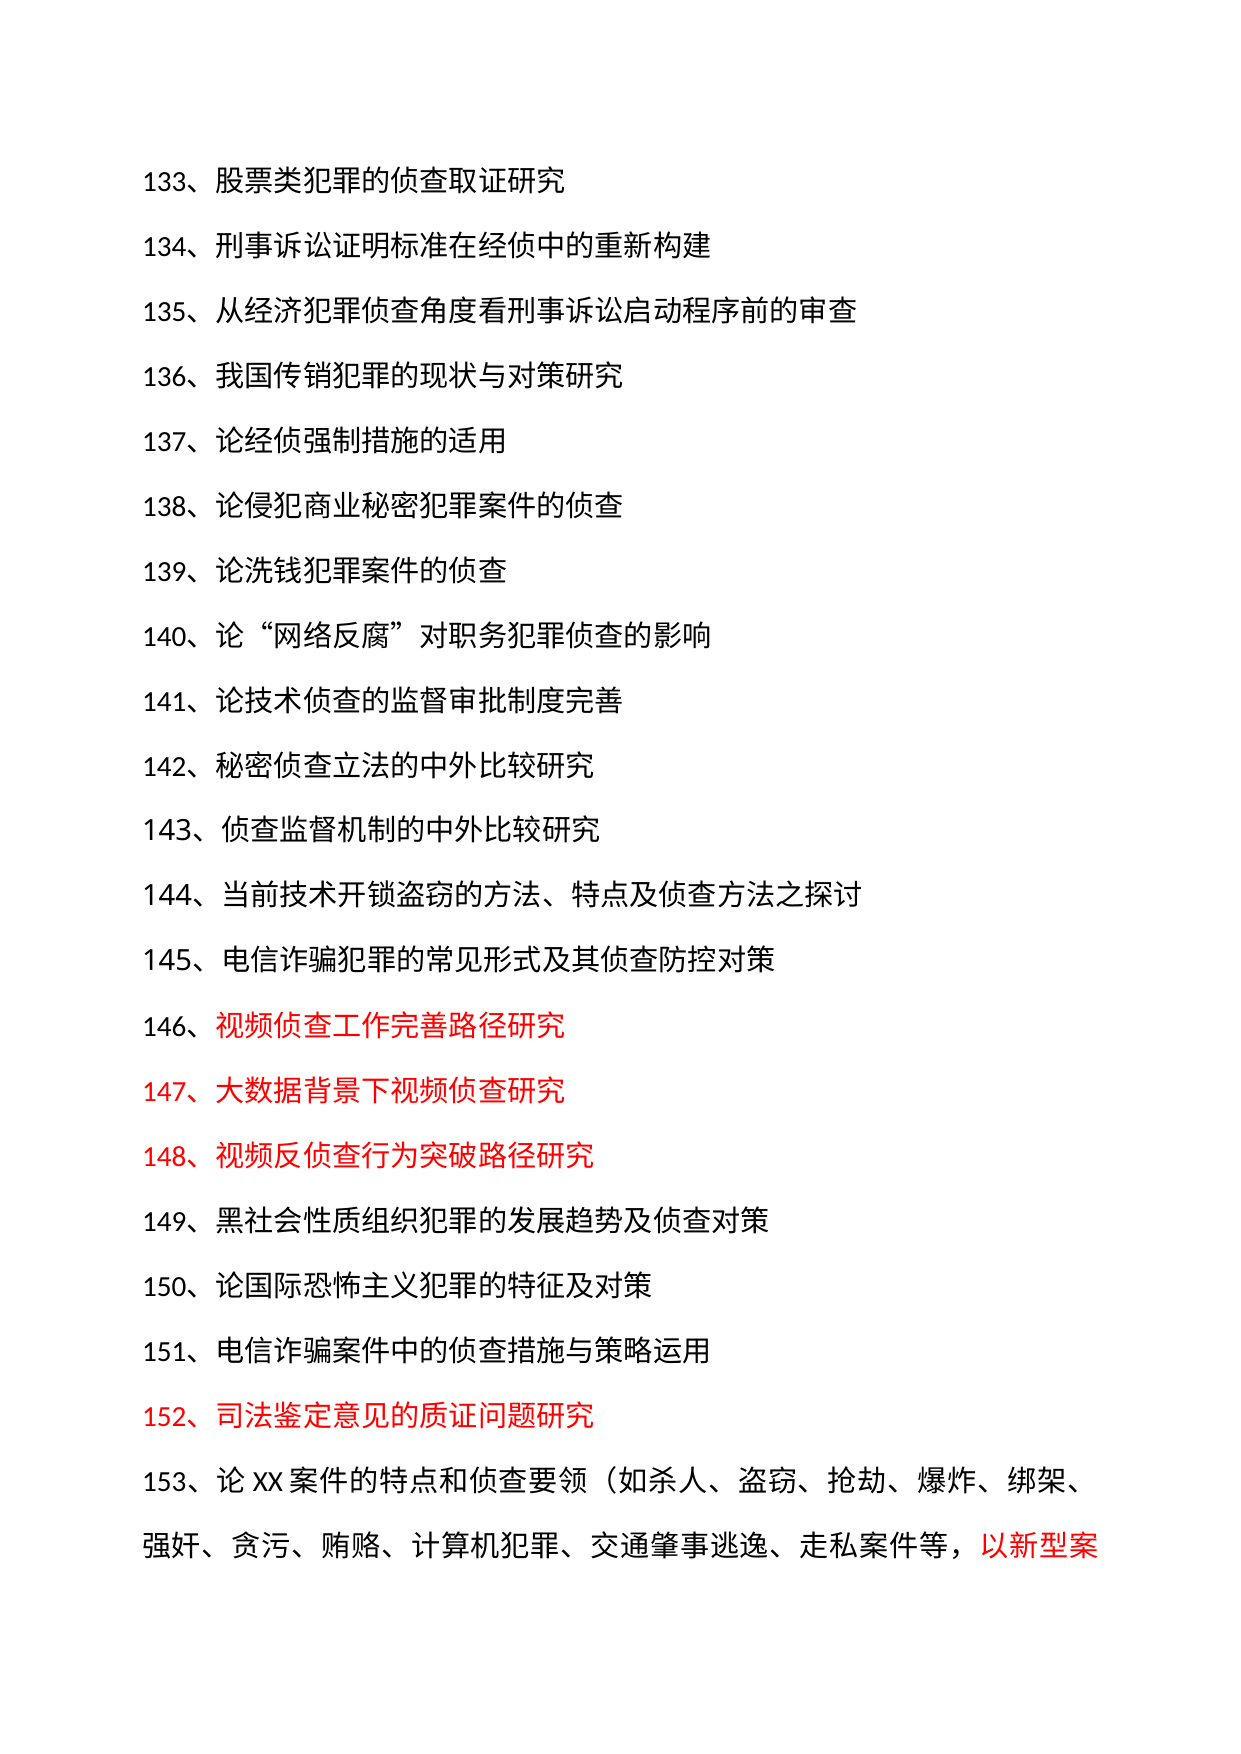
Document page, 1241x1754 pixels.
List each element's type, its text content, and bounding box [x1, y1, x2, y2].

text 139、论洗钱犯罪案件的侦查 [142, 536, 1098, 601]
text 152、司法鉴定意见的质证问题研究 [142, 1381, 1098, 1446]
text 134、刑事诉讼证明标准在经侦中的重新构建 [142, 211, 1098, 276]
text 151、电信诈骗案件中的侦查措施与策略运用 [142, 1316, 1098, 1381]
text 142、秘密侦查立法的中外比较研究 [142, 731, 1098, 796]
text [142, 1446, 1098, 1576]
text 135、从经济犯罪侦查角度看刑事诉讼启动程序前的审查 [142, 276, 1098, 341]
text 137、论经侦强制措施的适用 [142, 406, 1098, 471]
text 146、视频侦查工作完善路径研究 [142, 991, 1098, 1056]
text 145、电信诈骗犯罪的常见形式及其侦查防控对策 [142, 926, 1098, 991]
text 138、论侵犯商业秘密犯罪案件的侦查 [142, 471, 1098, 536]
text 133、股票类犯罪的侦查取证研究 [142, 146, 1098, 211]
text 143、侦查监督机制的中外比较研究 [142, 796, 1098, 861]
text 140、论“网络反腐”对职务犯罪侦查的影响 [142, 601, 1098, 666]
text 147、大数据背景下视频侦查研究 [142, 1056, 1098, 1121]
text 144、当前技术开锁盗窃的方法、特点及侦查方法之探讨 [142, 861, 1098, 926]
text 150、论国际恐怖主义犯罪的特征及对策 [142, 1251, 1098, 1316]
text 141、论技术侦查的监督审批制度完善 [142, 666, 1098, 731]
text 136、我国传销犯罪的现状与对策研究 [142, 341, 1098, 406]
text 148、视频反侦查行为突破路径研究 [142, 1121, 1098, 1186]
text 149、黑社会性质组织犯罪的发展趋势及侦查对策 [142, 1186, 1098, 1251]
